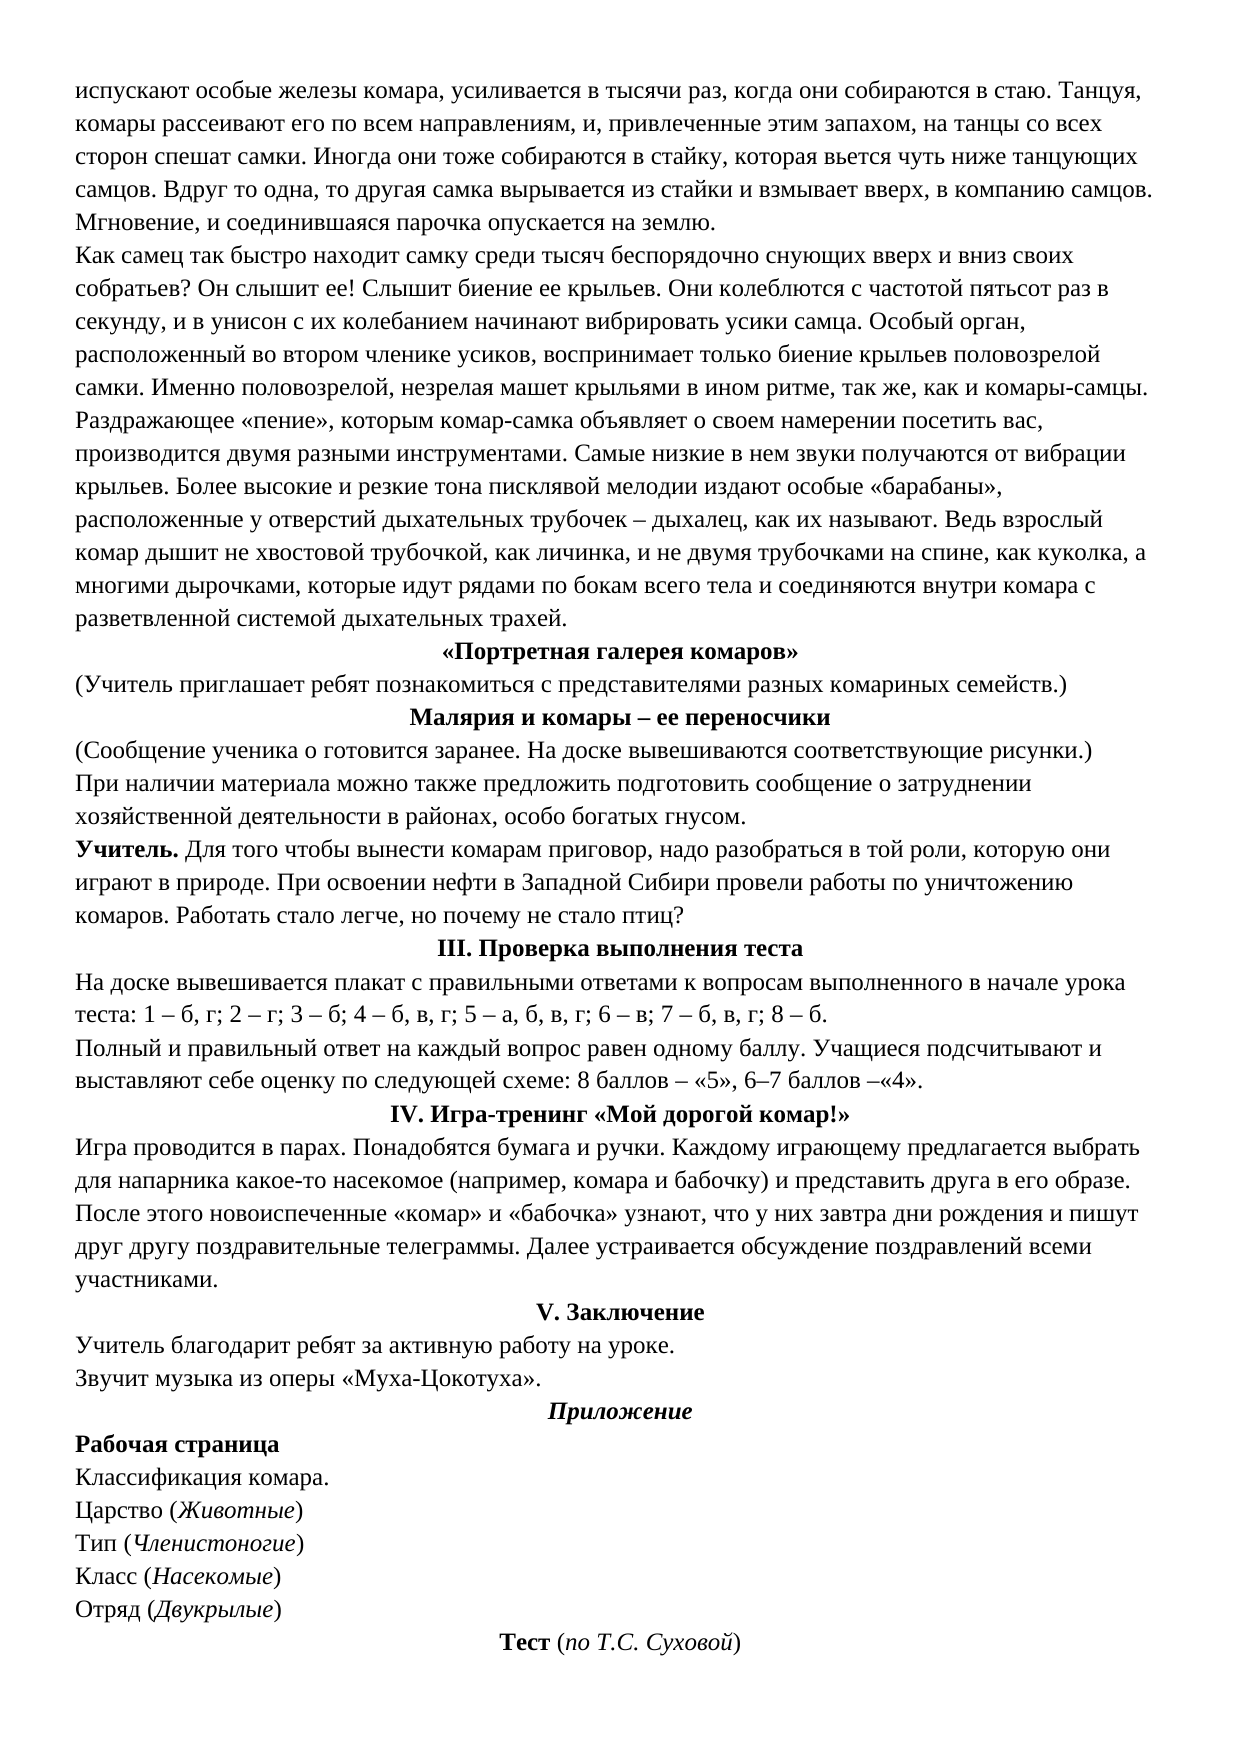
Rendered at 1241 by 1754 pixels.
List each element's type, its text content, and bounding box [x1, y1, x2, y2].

text Звучит музыка из оперы «Муха-Цокотуха». [75, 1363, 1165, 1392]
text Малярия и комары – ее переносчики [75, 702, 1165, 731]
text III. Проверка выполнения теста [75, 933, 1165, 962]
text На доске вывешивается плакат с правильными ответами к вопросам выполненного в начале урока теста: 1 – б, г; 2 – г; 3 – б; 4 – б, в, г; 5 – а, б, в, г; 6 – в; 7 – б, в, г; 8 – б. [75, 967, 1165, 1028]
text Классификация комара. [75, 1462, 1165, 1491]
text Учитель. Для того чтобы вынести комарам приговор, надо разобраться в той роли, которую они играют в природе. При освоении нефти в Западной Сибири провели работы по уничтожению комаров. Работать стало легче, но почему не стало птиц? [75, 834, 1165, 929]
text «Портретная галерея комаров» [75, 636, 1165, 665]
text V. Заключение [75, 1297, 1165, 1326]
text (Сообщение ученика о готовится заранее. На доске вывешиваются соответствующие рисунки.) [75, 735, 1165, 764]
text При наличии материала можно также предложить подготовить сообщение о затруднении хозяйственной деятельности в районах, особо богатых гнусом. [75, 768, 1165, 830]
text IV. Игра-тренинг «Мой дорогой комар!» [75, 1099, 1165, 1127]
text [75, 75, 1165, 236]
text Как самец так быстро находит самку среди тысяч беспорядочно снующих вверх и вниз своих собратьев? Он слышит ее! Слышит биение ее крыльев. Они колеблются с частотой пятьсот раз в секунду, и в унисон с их колебанием начинают вибрировать усики самца. Особый орган, расположенный во втором членике усиков, воспринимает только биение крыльев половозрелой самки. Именно половозрелой, незрелая машет крыльями в ином ритме, так же, как и комары-самцы. [75, 240, 1165, 401]
text Полный и правильный ответ на каждый вопрос равен одному баллу. Учащиеся подсчитывают и выставляют себе оценку по следующей схеме: 8 баллов – «5», 6–7 баллов –«4». [75, 1033, 1165, 1094]
text Рабочая страница [75, 1429, 1165, 1458]
text (Учитель приглашает ребят познакомиться с представителями разных комариных семейств.) [75, 669, 1165, 698]
text Раздражающее «пение», которым комар-самка объявляет о своем намерении посетить вас, производится двумя разными инструментами. Самые низкие в нем звуки получаются от вибрации крыльев. Более высокие и резкие тона писклявой мелодии издают особые «барабаны», расположенные у отверстий дыхательных трубочек – дыхалец, как их называют. Ведь взрослый комар дышит не хвостовой трубочкой, как личинка, и не двумя трубочками на спине, как куколка, а многими дырочками, которые идут рядами по бокам всего тела и соединяются внутри комара с разветвленной системой дыхательных трахей. [75, 405, 1165, 632]
text Тест (по Т.С. Суховой) [75, 1627, 1165, 1656]
text Учитель благодарит ребят за активную работу на уроке. [75, 1330, 1165, 1358]
text Царство (Животные) Тип (Членистоногие) Класс (Насекомые) Отряд (Двукрылые) [75, 1495, 1165, 1623]
text Приложение [75, 1396, 1165, 1424]
text Игра проводится в парах. Понадобятся бумага и ручки. Каждому играющему предлагается выбрать для напарника какое-то насекомое (например, комара и бабочку) и представить друга в его образе. После этого новоиспеченные «комар» и «бабочка» узнают, что у них завтра дни рождения и пишут друг другу поздравительные телеграммы. Далее устраивается обсуждение поздравлений всеми участниками. [75, 1132, 1165, 1292]
